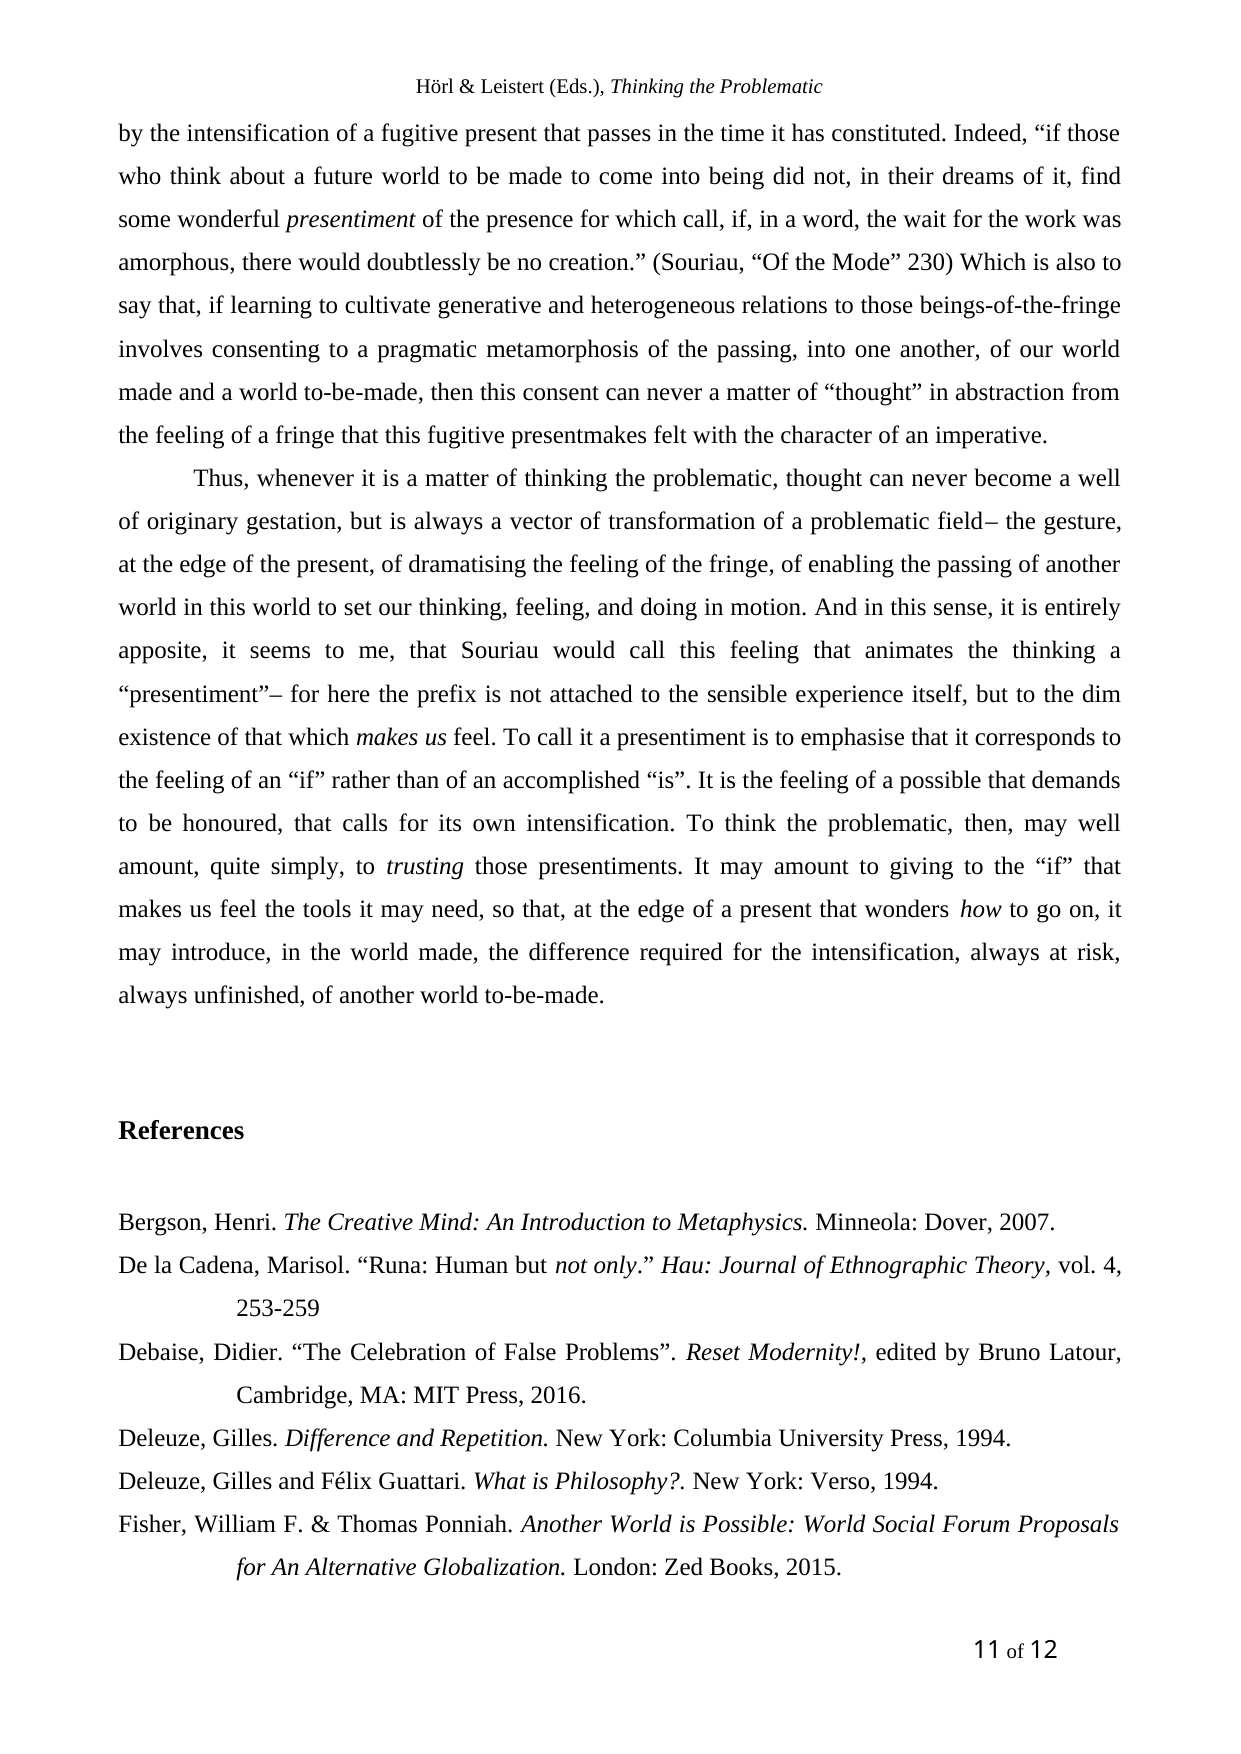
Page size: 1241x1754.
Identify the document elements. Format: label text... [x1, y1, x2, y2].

text Thus, whenever it is a matter of thinking the problematic, thought can never become a well of originary gestation, but is always a vector of transformation of a problematic field– the gesture, at the edge of the present, of dramatising the feeling of the fringe, of enabling the passing of another world in this world to set our thinking, feeling, and doing in motion. And in this sense, it is entirely apposite, it seems to me, that Souriau would call this feeling that animates the thinking a “presentiment”– for here the prefix is not attached to the sensible experience itself, but to the dim existence of that which makes us feel. To call it a presentiment is to emphasise that it corresponds to the feeling of an “if” rather than of an accomplished “is”. It is the feeling of a possible that demands to be honoured, that calls for its own intensification. To think the problematic, then, may well amount, quite simply, to trusting those presentiments. It may amount to giving to the “if” that makes us feel the tools it may need, so that, at the edge of a present that wonders how to go on, it may introduce, in the world made, the difference required for the intensification, always at risk, always unfinished, of another world to-be-made. [118, 463, 1122, 1009]
text Deleuze, Gilles. Difference and Repetition. New York: Columbia University Press, 1994. [118, 1423, 1122, 1452]
text Fisher, William F. & Thomas Ponniah. Another World is Possible: World Social Forum Proposals for An Alternative Globalization. London: Zed Books, 2015. [118, 1509, 1122, 1581]
text Deleuze, Gilles and Félix Guattari. What is Philosophy?. New York: Verso, 1994. [118, 1466, 1122, 1495]
text Bergson, Henri. The Creative Mind: An Introduction to Metaphysics. Minneola: Dover, 2007. [118, 1207, 1122, 1236]
text De la Cadena, Marisol. “Runa: Human but not only.” Hau: Journal of Ethnographic Theory, vol. 4, 253-259 [118, 1250, 1122, 1322]
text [118, 118, 1122, 449]
text Debaise, Didier. “The Celebration of False Problems”. Reset Modernity!, edited by Bruno Latour, Cambridge, MA: MIT Press, 2016. [118, 1337, 1122, 1408]
text References [118, 1114, 1122, 1145]
